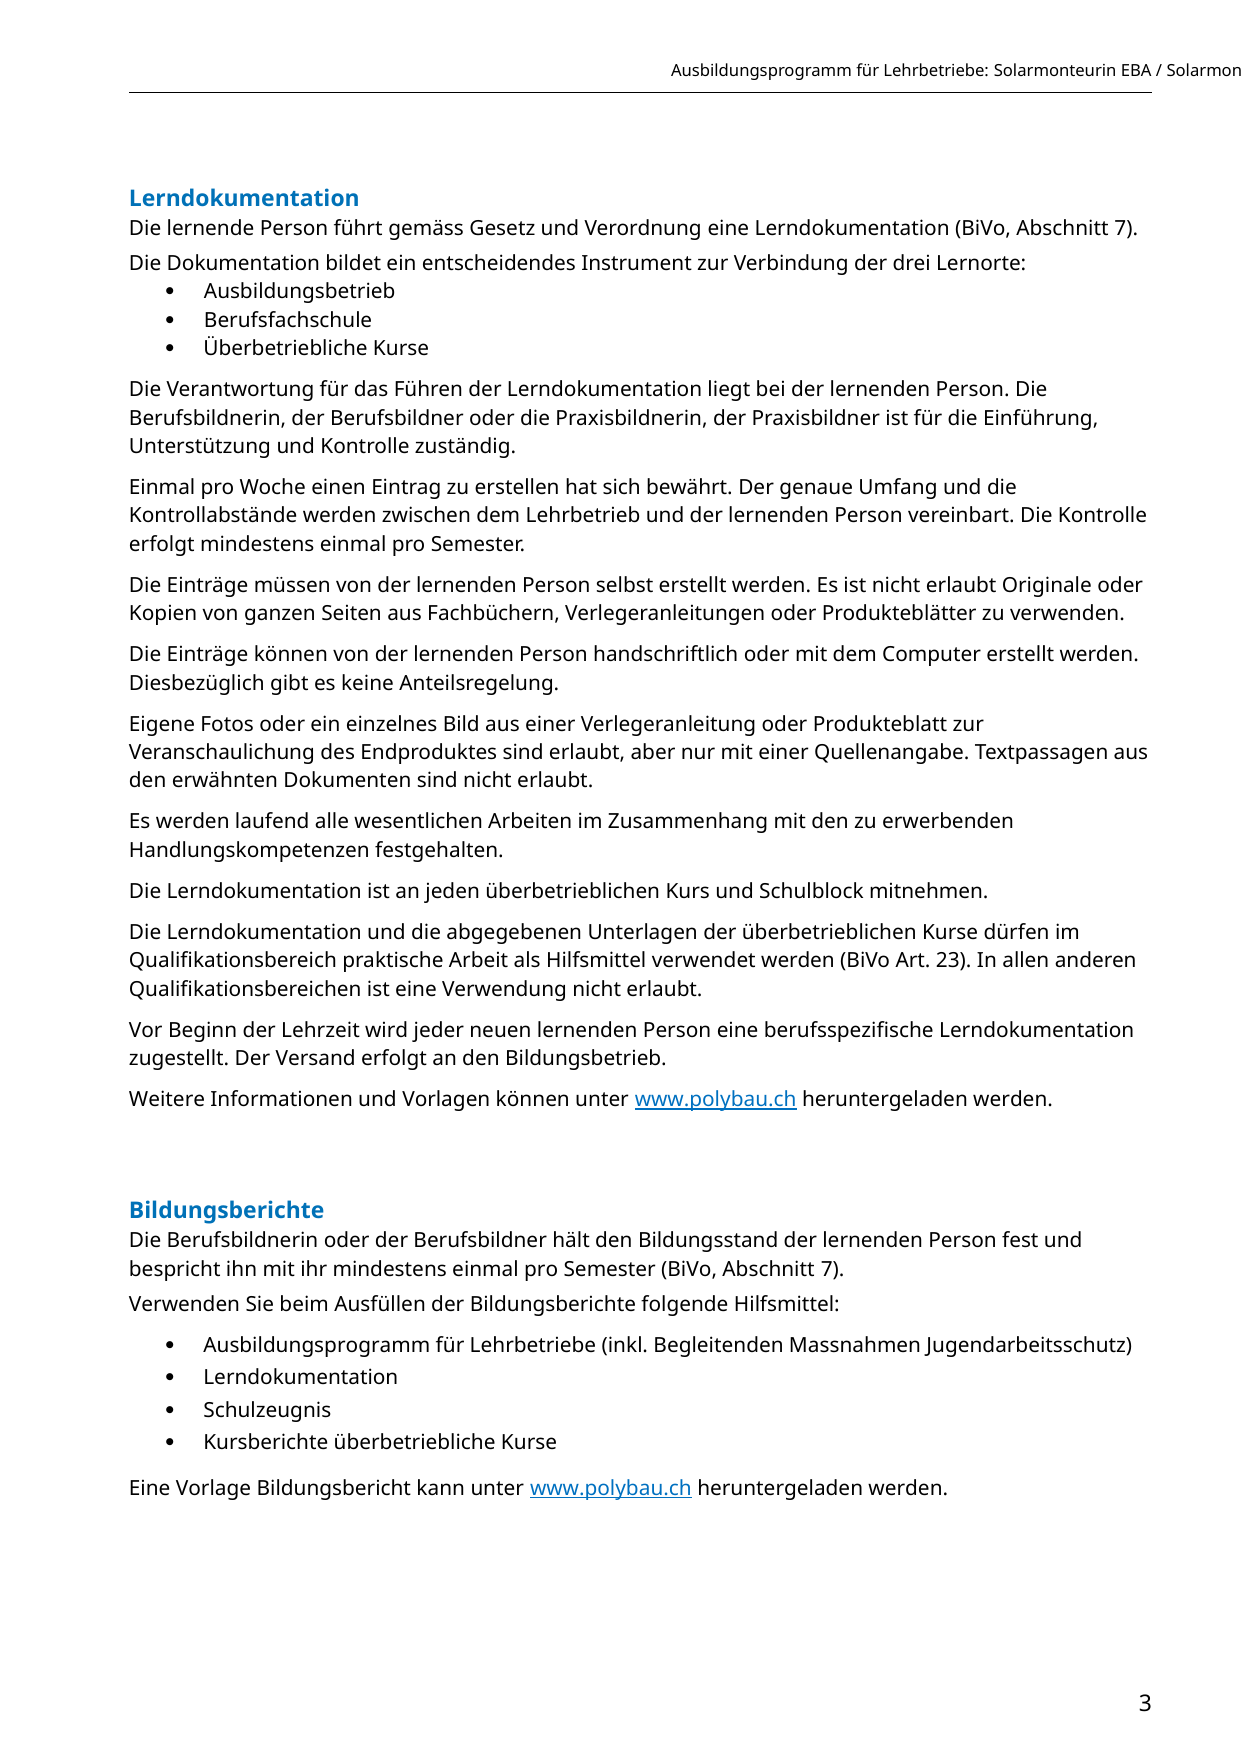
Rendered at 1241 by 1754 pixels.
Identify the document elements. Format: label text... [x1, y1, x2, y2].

list Ausbildungsprogramm für Lehrbetriebe (inkl. Begleitenden Massnahmen Jugendarbeitsschutz) [166, 1330, 1152, 1358]
list Ausbildungsbetrieb [166, 277, 1152, 305]
list Schulzeugnis [166, 1395, 1152, 1423]
text Die Verantwortung für das Führen der Lerndokumentation liegt bei der lernenden Person. Die Berufsbildnerin, der Berufsbildner oder die Praxisbildnerin, der Praxisbildner ist für die Einführung, Unterstützung und Kontrolle zuständig. [129, 374, 1152, 460]
subtitle Lerndokumentation [129, 182, 1152, 213]
text Einmal pro Woche einen Eintrag zu erstellen hat sich bewährt. Der genaue Umfang und die Kontrollabstände werden zwischen dem Lehrbetrieb und der lernenden Person vereinbart. Die Kontrolle erfolgt mindestens einmal pro Semester. [129, 472, 1152, 557]
text Es werden laufend alle wesentlichen Arbeiten im Zusammenhang mit den zu erwerbenden Handlungskompetenzen festgehalten. [129, 807, 1152, 863]
text Verwenden Sie beim Ausfüllen der Bildungsberichte folgende Hilfsmittel: [129, 1289, 1152, 1317]
subtitle Bildungsberichte [129, 1194, 1152, 1226]
text Weitere Informationen und Vorlagen können unter www.polybau.ch heruntergeladen werden. [129, 1084, 1152, 1112]
text Die Berufsbildnerin oder der Berufsbildner hält den Bildungsstand der lernenden Person fest und bespricht ihn mit ihr mindestens einmal pro Semester (BiVo, Abschnitt 7). [129, 1226, 1152, 1282]
text Die Lerndokumentation und die abgegebenen Unterlagen der überbetrieblichen Kurse dürfen im Qualifikationsbereich praktische Arbeit als Hilfsmittel verwendet werden (BiVo Art. 23). In allen anderen Qualifikationsbereichen ist eine Verwendung nicht erlaubt. [129, 917, 1152, 1002]
text Die Einträge können von der lernenden Person handschriftlich oder mit dem Computer erstellt werden. Diesbezüglich gibt es keine Anteilsregelung. [129, 639, 1152, 696]
list Kursberichte überbetriebliche Kurse [166, 1427, 1152, 1456]
text Die lernende Person führt gemäss Gesetz und Verordnung eine Lerndokumentation (BiVo, Abschnitt 7). [129, 213, 1152, 242]
text Die Einträge müssen von der lernenden Person selbst erstellt werden. Es ist nicht erlaubt Originale oder Kopien von ganzen Seiten aus Fachbüchern, Verlegeranleitungen oder Produkteblätter zu verwenden. [129, 570, 1152, 627]
text Eigene Fotos oder ein einzelnes Bild aus einer Verlegeranleitung oder Produkteblatt zur Veranschaulichung des Endproduktes sind erlaubt, aber nur mit einer Quellenangabe. Textpassagen aus den erwähnten Dokumenten sind nicht erlaubt. [129, 709, 1152, 794]
list Berufsfachschule [166, 305, 1152, 333]
text Die Lerndokumentation ist an jeden überbetrieblichen Kurs und Schulblock mitnehmen. [129, 876, 1152, 904]
text Vor Beginn der Lehrzeit wird jeder neuen lernenden Person eine berufsspezifische Lerndokumentation zugestellt. Der Versand erfolgt an den Bildungsbetrieb. [129, 1015, 1152, 1072]
text Eine Vorlage Bildungsbericht kann unter www.polybau.ch heruntergeladen werden. [129, 1473, 1152, 1501]
list Lerndokumentation [166, 1362, 1152, 1391]
list Überbetriebliche Kurse [166, 333, 1152, 362]
text Die Dokumentation bildet ein entscheidendes Instrument zur Verbindung der drei Lernorte: [129, 248, 1152, 277]
